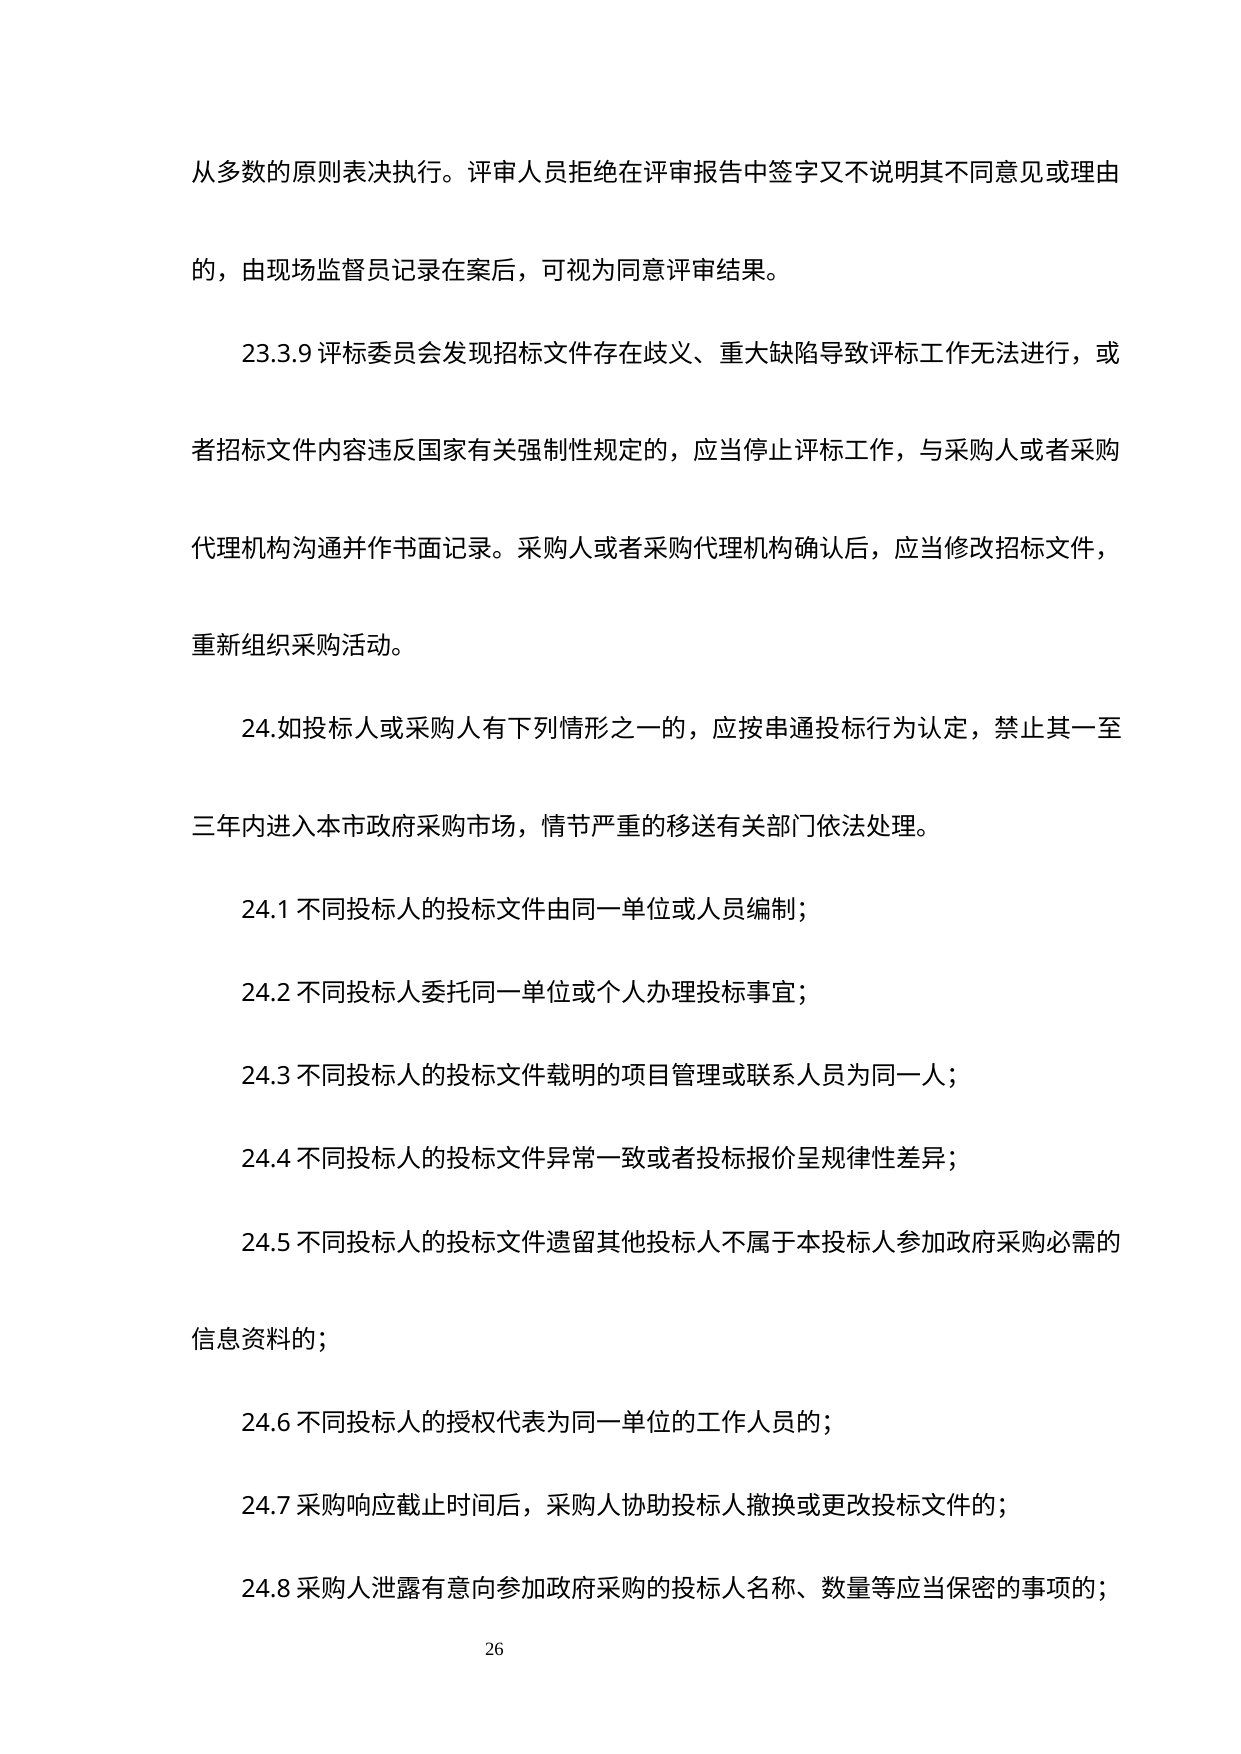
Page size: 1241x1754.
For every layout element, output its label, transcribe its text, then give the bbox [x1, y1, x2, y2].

text 24.6不同投标人的授权代表为同一单位的工作人员的； [191, 1388, 1122, 1453]
text 24.4不同投标人的投标文件异常一致或者投标报价呈规律性差异； [191, 1124, 1122, 1189]
text 24.2不同投标人委托同一单位或个人办理投标事宜； [191, 958, 1122, 1023]
text 24.8采购人泄露有意向参加政府采购的投标人名称、数量等应当保密的事项的； [191, 1554, 1122, 1619]
text 24.5不同投标人的投标文件遗留其他投标人不属于本投标人参加政府采购必需的信息资料的； [191, 1208, 1122, 1370]
text 24.3不同投标人的投标文件载明的项目管理或联系人员为同一人； [191, 1041, 1122, 1106]
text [191, 138, 1122, 301]
text 23.3.9评标委员会发现招标文件存在歧义、重大缺陷导致评标工作无法进行，或者招标文件内容违反国家有关强制性规定的，应当停止评标工作，与采购人或者采购代理机构沟通并作书面记录。采购人或者采购代理机构确认后，应当修改招标文件，重新组织采购活动。 [191, 319, 1122, 676]
text 24.如投标人或采购人有下列情形之一的，应按串通投标行为认定，禁止其一至三年内进入本市政府采购市场，情节严重的移送有关部门依法处理。 [191, 694, 1122, 857]
text 24.1不同投标人的投标文件由同一单位或人员编制； [191, 875, 1122, 940]
text 24.7采购响应截止时间后，采购人协助投标人撤换或更改投标文件的； [191, 1471, 1122, 1536]
